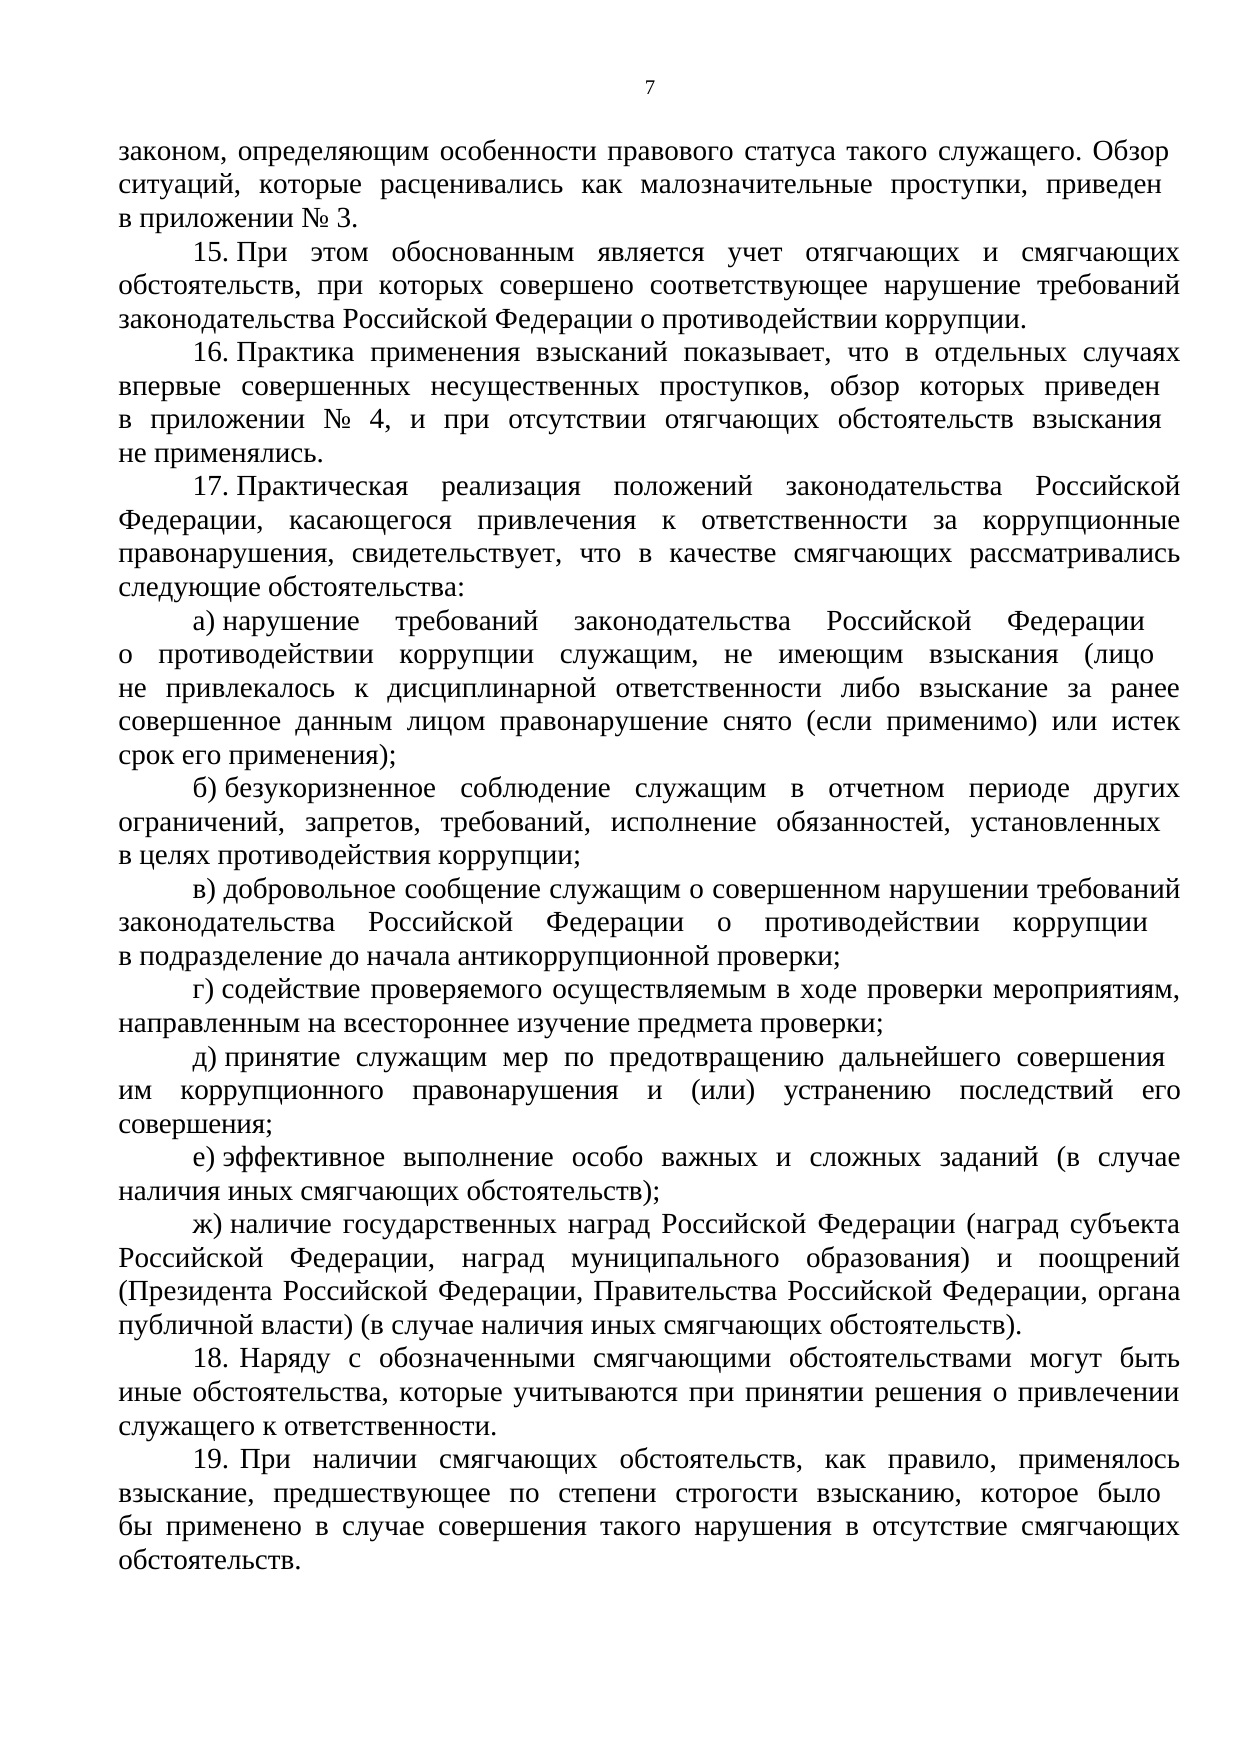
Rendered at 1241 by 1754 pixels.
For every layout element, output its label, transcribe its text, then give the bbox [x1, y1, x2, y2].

text ж) наличие государственных наград Российской Федерации (наград субъекта Российской Федерации, наград муниципального образования) и поощрений (Президента Российской Федерации, Правительства Российской Федерации, органа публичной власти) (в случае наличия иных смягчающих обстоятельств). [118, 1206, 1181, 1341]
text б) безукоризненное соблюдение служащим в отчетном периоде других ограничений, запретов, требований, исполнение обязанностей, установленных в целях противодействия коррупции; [118, 770, 1181, 871]
text а) нарушение требований законодательства Российской Федерации о противодействии коррупции служащим, не имеющим взыскания (лицо не привлекалось к дисциплинарной ответственности либо взыскание за ранее совершенное данным лицом правонарушение снято (если применимо) или истек срок его применения); [118, 603, 1181, 770]
list Наряду с обозначенными смягчающими обстоятельствами могут быть иные обстоятельства, которые учитываются при принятии решения о привлечении служащего к ответственности. [118, 1341, 1181, 1441]
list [118, 133, 1181, 234]
list Практика применения взысканий показывает, что в отдельных случаях впервые совершенных несущественных проступков, обзор которых приведен в приложении № 4, и при отсутствии отягчающих обстоятельств взыскания не применялись. [118, 334, 1181, 468]
text в) добровольное сообщение служащим о совершенном нарушении требований законодательства Российской Федерации о противодействии коррупции в подразделение до начала антикоррупционной проверки; [118, 871, 1181, 972]
text е) эффективное выполнение особо важных и сложных заданий (в случае наличия иных смягчающих обстоятельств); [118, 1139, 1181, 1206]
text д) принятие служащим мер по предотвращению дальнейшего совершения им коррупционного правонарушения и (или) устранению последствий его совершения; [118, 1039, 1181, 1139]
list При этом обоснованным является учет отягчающих и смягчающих обстоятельств, при которых совершено соответствующее нарушение требований законодательства Российской Федерации о противодействии коррупции. [118, 234, 1181, 334]
list При наличии смягчающих обстоятельств, как правило, применялось взыскание, предшествующее по степени строгости взысканию, которое было бы применено в случае совершения такого нарушения в отсутствие смягчающих обстоятельств. [118, 1441, 1181, 1575]
text г) содействие проверяемого осуществляемым в ходе проверки мероприятиям, направленным на всестороннее изучение предмета проверки; [118, 972, 1181, 1039]
list Практическая реализация положений законодательства Российской Федерации, касающегося привлечения к ответственности за коррупционные правонарушения, свидетельствует, что в качестве смягчающих рассматривались следующие обстоятельства: [118, 468, 1181, 603]
